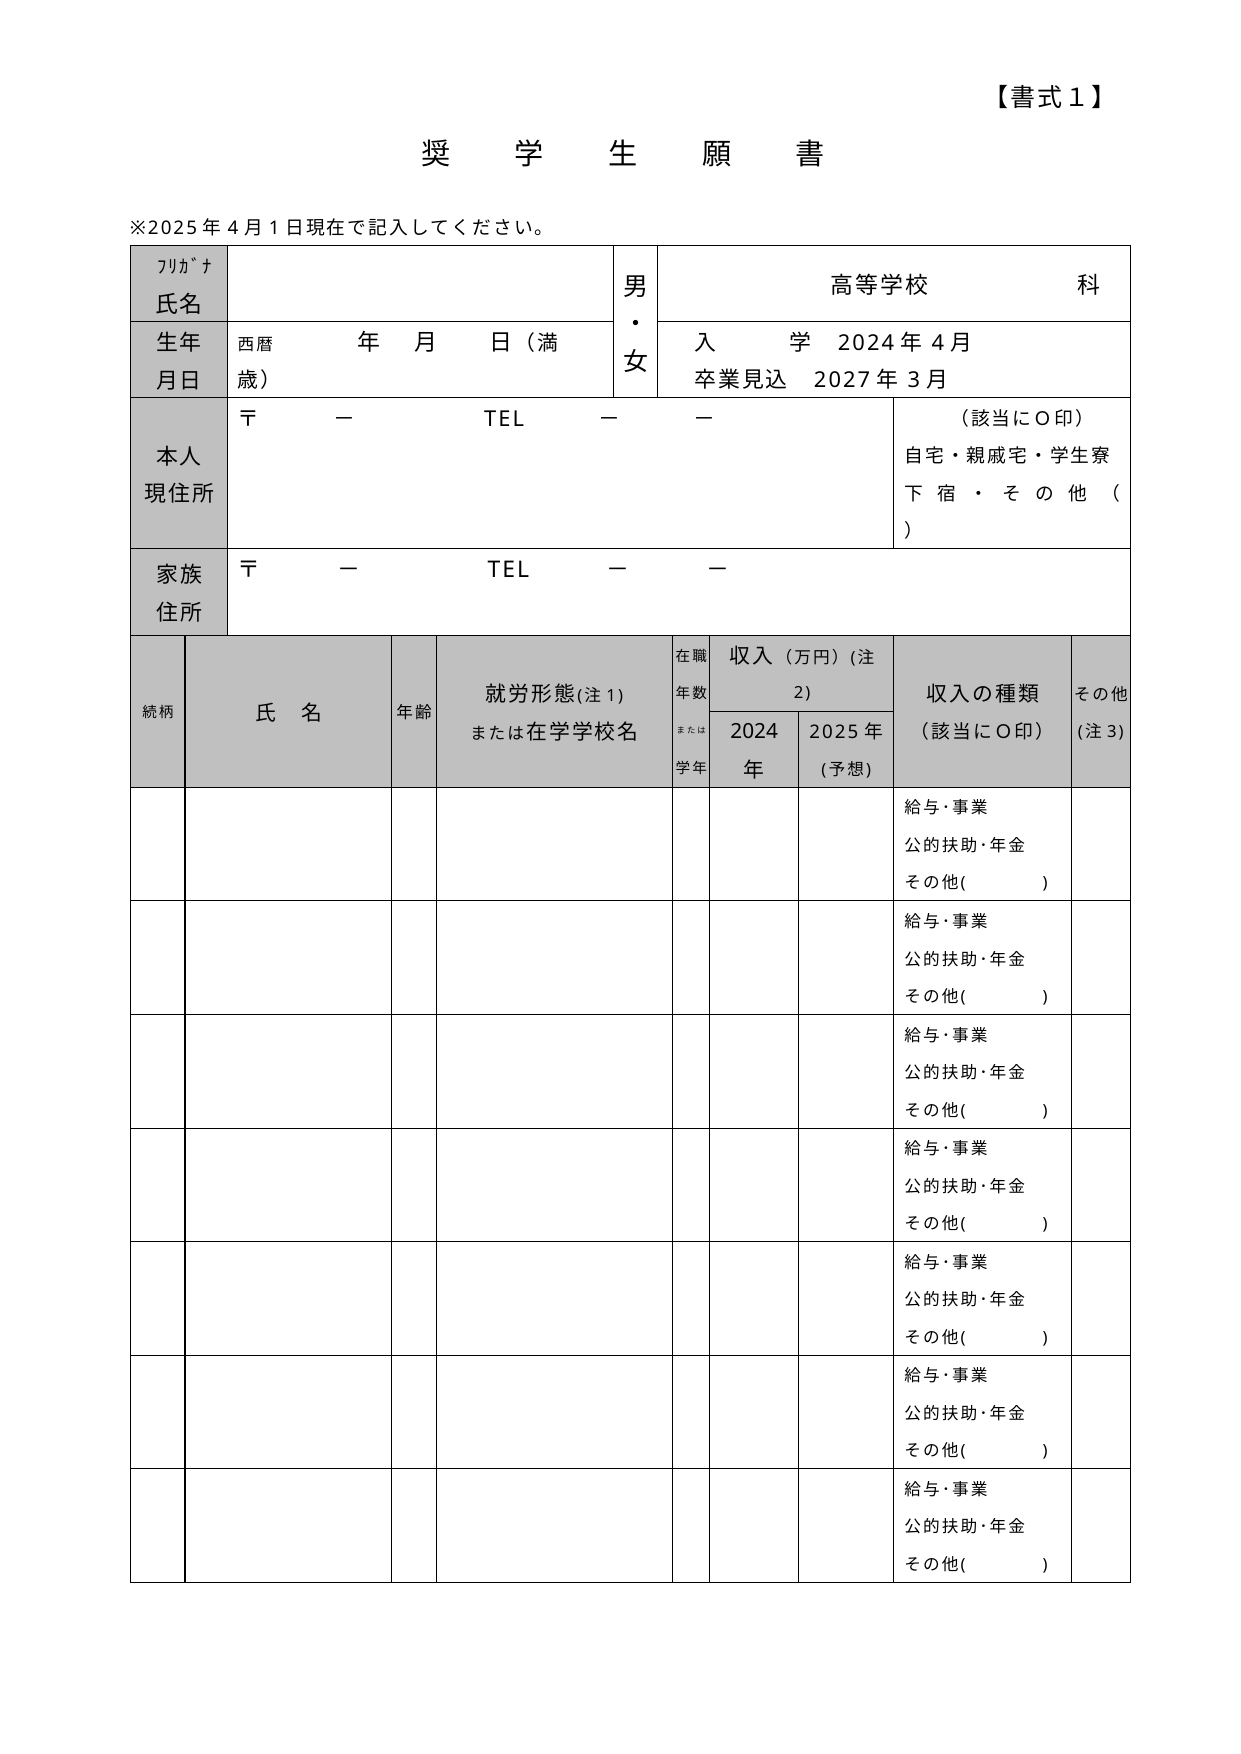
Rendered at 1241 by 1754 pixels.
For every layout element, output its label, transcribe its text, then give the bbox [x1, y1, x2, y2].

table_cell [186, 1242, 391, 1354]
table_cell 西暦 年 月 日（満 歳） [228, 322, 613, 397]
table_cell [131, 1015, 184, 1127]
table_cell 給与･事業 公的扶助･年金 その他( ) [894, 1129, 1071, 1241]
text ※2025年4月1日現在で記入してください。 [130, 208, 1116, 245]
table_cell 2024年 [710, 712, 798, 787]
table_cell [131, 1469, 184, 1582]
table_cell [710, 1129, 798, 1241]
table_cell [1072, 1242, 1130, 1354]
table_cell 氏 名 [186, 636, 391, 787]
table_cell 入 学 2024年 4月 卒業見込 2027年 3月 [658, 322, 1130, 397]
table_cell [131, 1242, 184, 1354]
table_cell [392, 1015, 436, 1127]
table_cell [1072, 1015, 1130, 1127]
table_cell 〒 － TEL － － [228, 398, 893, 548]
table_cell [673, 1015, 709, 1127]
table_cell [894, 1469, 1071, 1582]
table_cell 給与･事業 公的扶助･年金 その他( ) [894, 1356, 1071, 1468]
table_cell [799, 901, 893, 1014]
table_cell [186, 788, 391, 900]
table_cell [131, 1129, 184, 1241]
table_cell [799, 1356, 893, 1468]
table_cell [1072, 1469, 1130, 1582]
table_cell 本人 現住所 [131, 398, 227, 548]
table_cell 給与･事業 公的扶助･年金 その他( ) [894, 901, 1071, 1014]
table_cell [392, 1356, 436, 1468]
table_cell [1072, 1356, 1130, 1468]
table_cell [392, 1242, 436, 1354]
table_cell [186, 901, 391, 1014]
table_header ﾌﾘｶﾞﾅ 氏名 [131, 246, 227, 321]
table_cell 在職 年数 または 学年 [673, 636, 709, 787]
table_cell [437, 901, 672, 1014]
table_cell 2025年 (予想) [799, 712, 893, 787]
table_cell [673, 1129, 709, 1241]
table_cell [799, 1015, 893, 1127]
table_cell [799, 788, 893, 900]
table_cell [392, 901, 436, 1014]
table_cell 就労形態(注1) または在学学校名 [437, 636, 672, 787]
table_cell [186, 1469, 391, 1582]
table_header 男 ・ 女 [614, 246, 657, 397]
table_header 高等学校 科 [658, 246, 1130, 321]
table_cell 家族 住所 [131, 549, 227, 635]
table_cell [1072, 901, 1130, 1014]
table_cell [186, 1129, 391, 1241]
text 【書式１】 [130, 76, 1116, 114]
table_cell 給与･事業 公的扶助･年金 その他( ) [894, 1242, 1071, 1354]
table_cell [673, 788, 709, 900]
table_cell [186, 1356, 391, 1468]
table_cell [1072, 788, 1130, 900]
table_cell [437, 1469, 672, 1582]
table_cell 給与･事業 公的扶助･年金 その他( ) [894, 788, 1071, 900]
table_cell [131, 1356, 184, 1468]
table_cell [392, 1129, 436, 1241]
text 奨 学 生 願 書 [130, 114, 1116, 189]
table_cell [710, 1356, 798, 1468]
table_cell [673, 1356, 709, 1468]
table_cell （該当にＯ印） 自宅・親戚宅・学生寮 下宿・その他（ ） [894, 398, 1130, 548]
table_cell [437, 1242, 672, 1354]
table_cell [437, 1129, 672, 1241]
table_cell 収入（万円）(注2) [710, 636, 893, 711]
table_cell その他 (注3) [1072, 636, 1130, 787]
table_cell [673, 1242, 709, 1354]
table_cell 年齢 [392, 636, 436, 787]
table_cell 給与･事業 公的扶助･年金 その他( ) [894, 1015, 1071, 1127]
table_cell [673, 1469, 709, 1582]
table_cell [673, 901, 709, 1014]
table_cell [392, 1469, 436, 1582]
table_cell 続柄 [131, 636, 184, 787]
table_cell [437, 788, 672, 900]
table_cell [131, 901, 184, 1014]
table_cell [131, 788, 184, 900]
table_cell [710, 1469, 798, 1582]
table_cell [392, 788, 436, 900]
table_cell [710, 1242, 798, 1354]
table_cell [186, 1015, 391, 1127]
table_header [228, 246, 613, 321]
table_cell [710, 1015, 798, 1127]
table_cell 〒 － TEL － － [228, 549, 1130, 635]
table_cell [1072, 1129, 1130, 1241]
table_cell [710, 901, 798, 1014]
table_cell [437, 1015, 672, 1127]
table_cell 生年 月日 [131, 322, 227, 397]
table_cell [799, 1129, 893, 1241]
table_cell [799, 1242, 893, 1354]
table_cell [710, 788, 798, 900]
table_cell [437, 1356, 672, 1468]
table_cell 収入の種類 （該当にＯ印） [894, 636, 1071, 787]
table_cell [799, 1469, 893, 1582]
